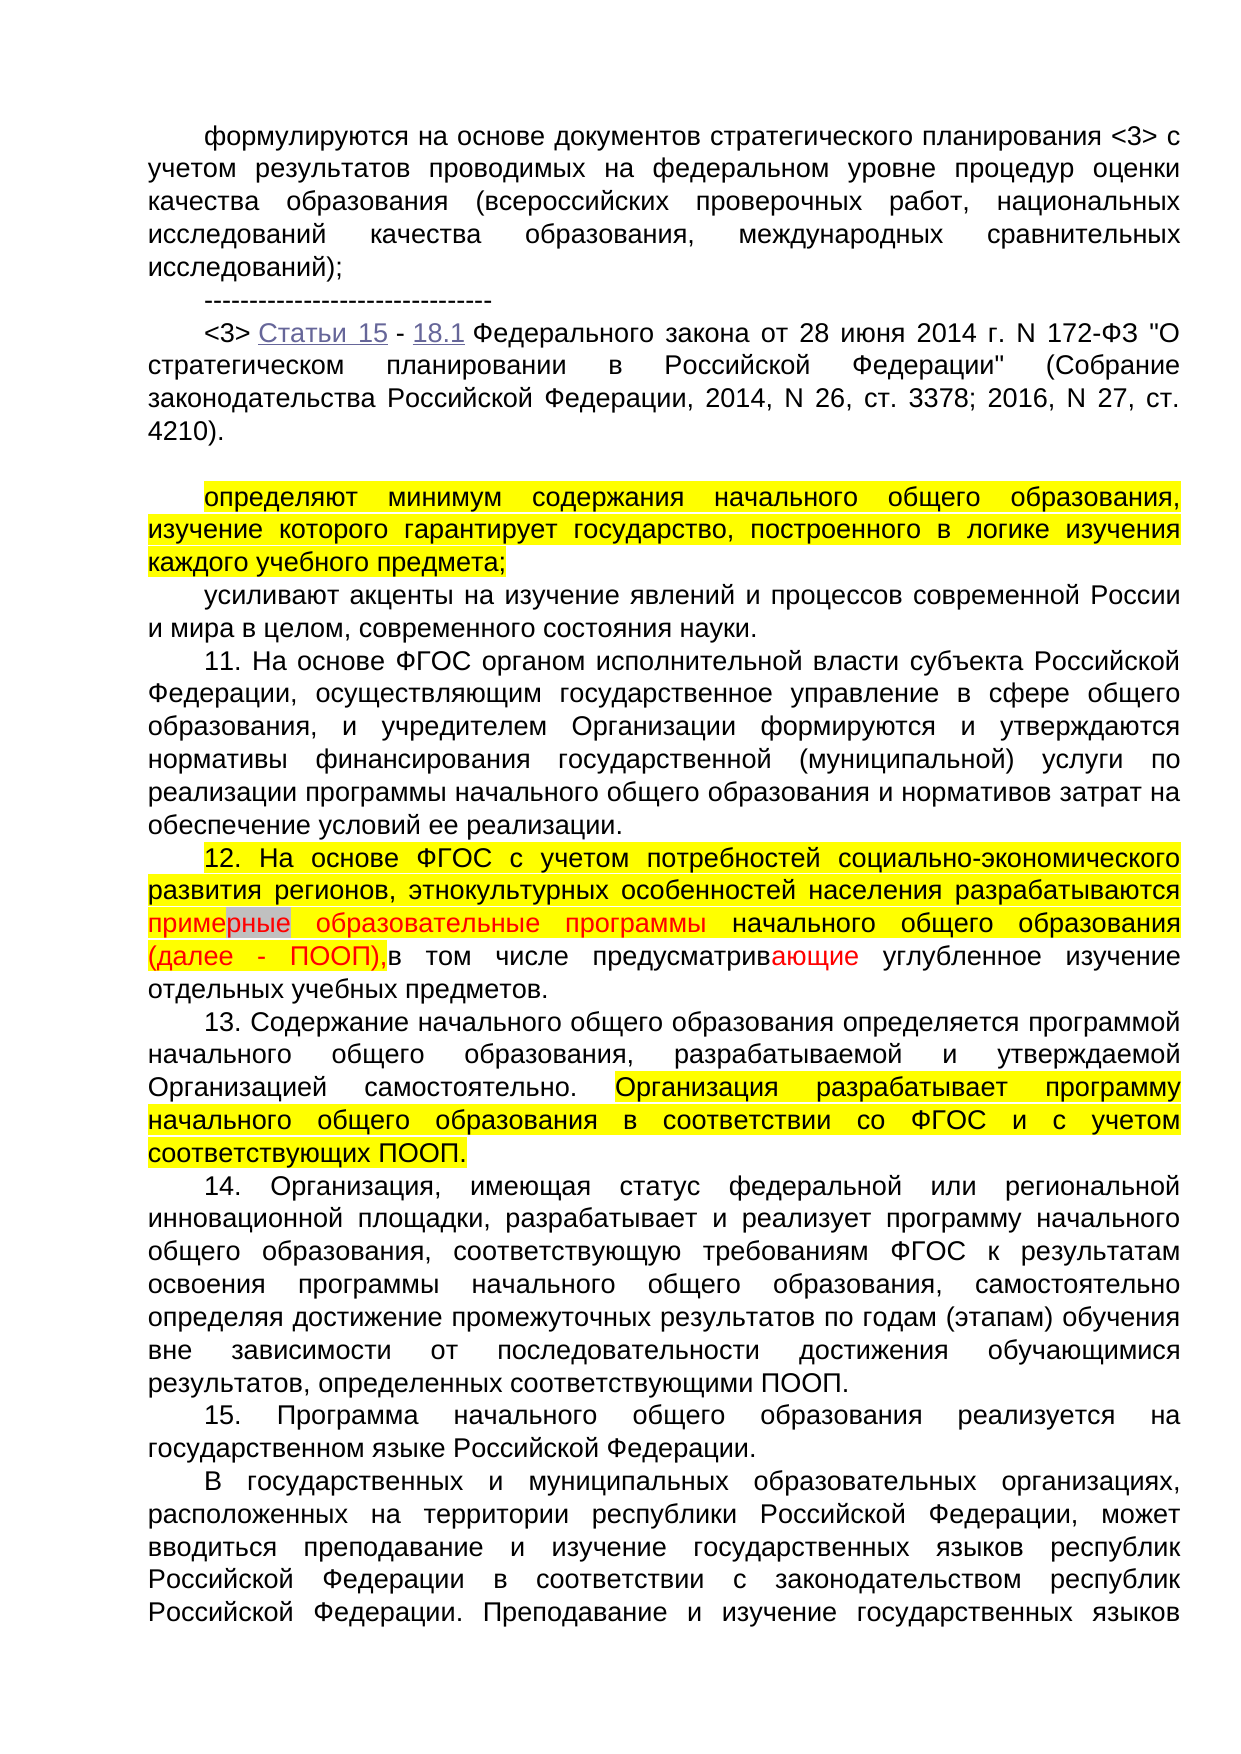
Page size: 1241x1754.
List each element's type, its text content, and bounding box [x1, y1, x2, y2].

text усиливают акценты на изучение явлений и процессов современной России и мира в целом, современного состояния науки. [148, 577, 1181, 643]
text 15. Программа начального общего образования реализуется на государственном языке Российской Федерации. [148, 1398, 1181, 1463]
text определяют минимум содержания начального общего образования, изучение которого гарантирует государство, построенного в логике изучения каждого учебного предмета; [148, 479, 1181, 514]
text определяют минимум содержания начального общего образования, изучение которого гарантирует государство, построенного в логике изучения каждого учебного предмета; [148, 545, 1181, 577]
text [148, 1463, 1181, 1627]
text 13. Содержание начального общего образования определяется программой начального общего образования, разрабатываемой и утверждаемой Организацией самостоятельно. Организация разрабатывает программу начального общего образования в соответствии со ФГОС и с учетом соответствующих ПООП. [148, 1135, 1181, 1168]
text 12. На основе ФГОС с учетом потребностей социально-экономического развития регионов, этнокультурных особенностей населения разрабатываются примерные образовательные программы начального общего образования (далее - ПООП),в том числе предусматривающие углубленное изучение отдельных учебных предметов. [148, 840, 1181, 874]
text <3> Статьи 15 - 18.1 Федерального закона от 28 июня 2014 г. N 172-ФЗ "О стратегическом планировании в Российской Федерации" (Собрание законодательства Российской Федерации, 2014, N 26, ст. 3378; 2016, N 27, ст. 4210). [148, 315, 1181, 446]
text 12. На основе ФГОС с учетом потребностей социально-экономического развития регионов, этнокультурных особенностей населения разрабатываются примерные образовательные программы начального общего образования (далее - ПООП),в том числе предусматривающие углубленное изучение отдельных учебных предметов. [148, 938, 1181, 1004]
text 11. На основе ФГОС органом исполнительной власти субъекта Российской Федерации, осуществляющим государственное управление в сфере общего образования, и учредителем Организации формируются и утверждаются нормативы финансирования государственной (муниципальной) услуги по реализации программы начального общего образования и нормативов затрат на обеспечение условий ее реализации. [148, 643, 1181, 840]
text 14. Организация, имеющая статус федеральной или региональной инновационной площадки, разрабатывает и реализует программу начального общего образования, соответствующую требованиям ФГОС к результатам освоения программы начального общего образования, самостоятельно определяя достижение промежуточных результатов по годам (этапам) обучения вне зависимости от последовательности достижения обучающимися результатов, определенных соответствующими ПООП. [148, 1168, 1181, 1398]
text 13. Содержание начального общего образования определяется программой начального общего образования, разрабатываемой и утверждаемой Организацией самостоятельно. Организация разрабатывает программу начального общего образования в соответствии со ФГОС и с учетом соответствующих ПООП. [148, 1004, 1181, 1104]
text -------------------------------- [148, 282, 1181, 315]
text формулируются на основе документов стратегического планирования <3> с учетом результатов проводимых на федеральном уровне процедур оценки качества образования (всероссийских проверочных работ, национальных исследований качества образования, международных сравнительных исследований); [148, 118, 1181, 282]
